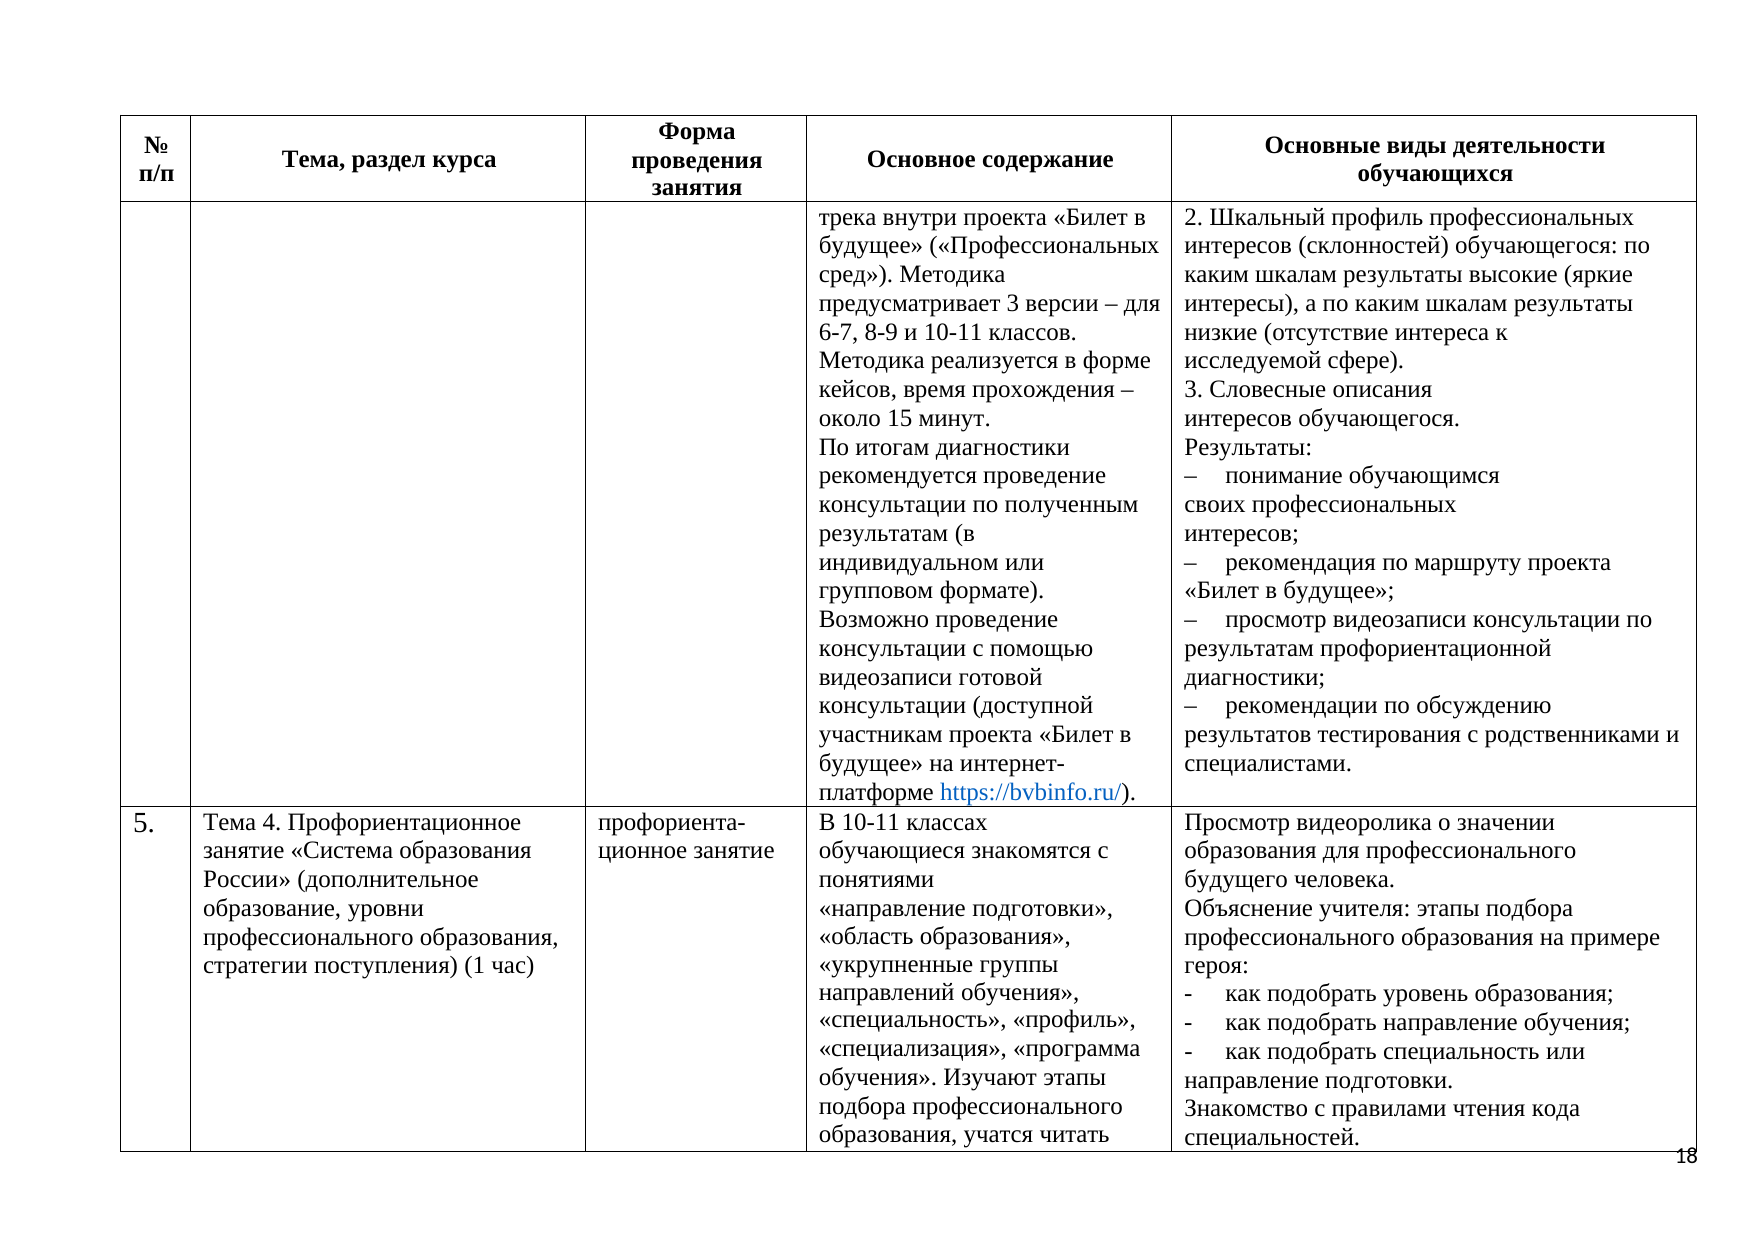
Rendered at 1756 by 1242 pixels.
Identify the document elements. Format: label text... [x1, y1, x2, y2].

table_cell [191, 807, 585, 1151]
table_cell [1172, 807, 1696, 1151]
table_header Тема, раздел курса [191, 116, 585, 201]
table_cell 5. [121, 807, 190, 1151]
table_cell [191, 202, 585, 806]
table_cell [807, 807, 1171, 1151]
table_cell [586, 807, 806, 1151]
table_header Основные виды деятельности обучающихся [1172, 116, 1696, 201]
table_header № п/п [121, 116, 190, 201]
table_cell Шкальный профиль профессиональных интересов (склонностей) обучающегося: по каким шкалам результаты высокие (яркие интересы), а по каким шкалам результаты низкие (отсутствие интереса к исследуемой сфере). Словесные описания интересов обучающегося. Результаты: понимание обучающимся своих профессиональных интересов; рекомендация по маршруту проекта «Билет в будущее»; просмотр видеозаписи консультации по результатам профориентационной диагностики; рекомендации по обсуждению результатов тестирования с родственниками и специалистами. [1172, 202, 1696, 806]
table_cell [121, 202, 190, 806]
table_cell трека внутри проекта «Билет в будущее» («Профессиональных сред»). Методика предусматривает 3 версии – для 6-7, 8-9 и 10-11 классов. Методика реализуется в форме кейсов, время прохождения – около 15 минут. По итогам диагностики рекомендуется проведение консультации по полученным результатам (в индивидуальном или групповом формате). Возможно проведение консультации с помощью видеозаписи готовой консультации (доступной участникам проекта «Билет в будущее» на интернет- платформе https://bvbinfo.ru/). [807, 202, 1171, 806]
table_cell [586, 202, 806, 806]
table_header Основное содержание [807, 116, 1171, 201]
table_header Форма проведения занятия [586, 116, 806, 201]
